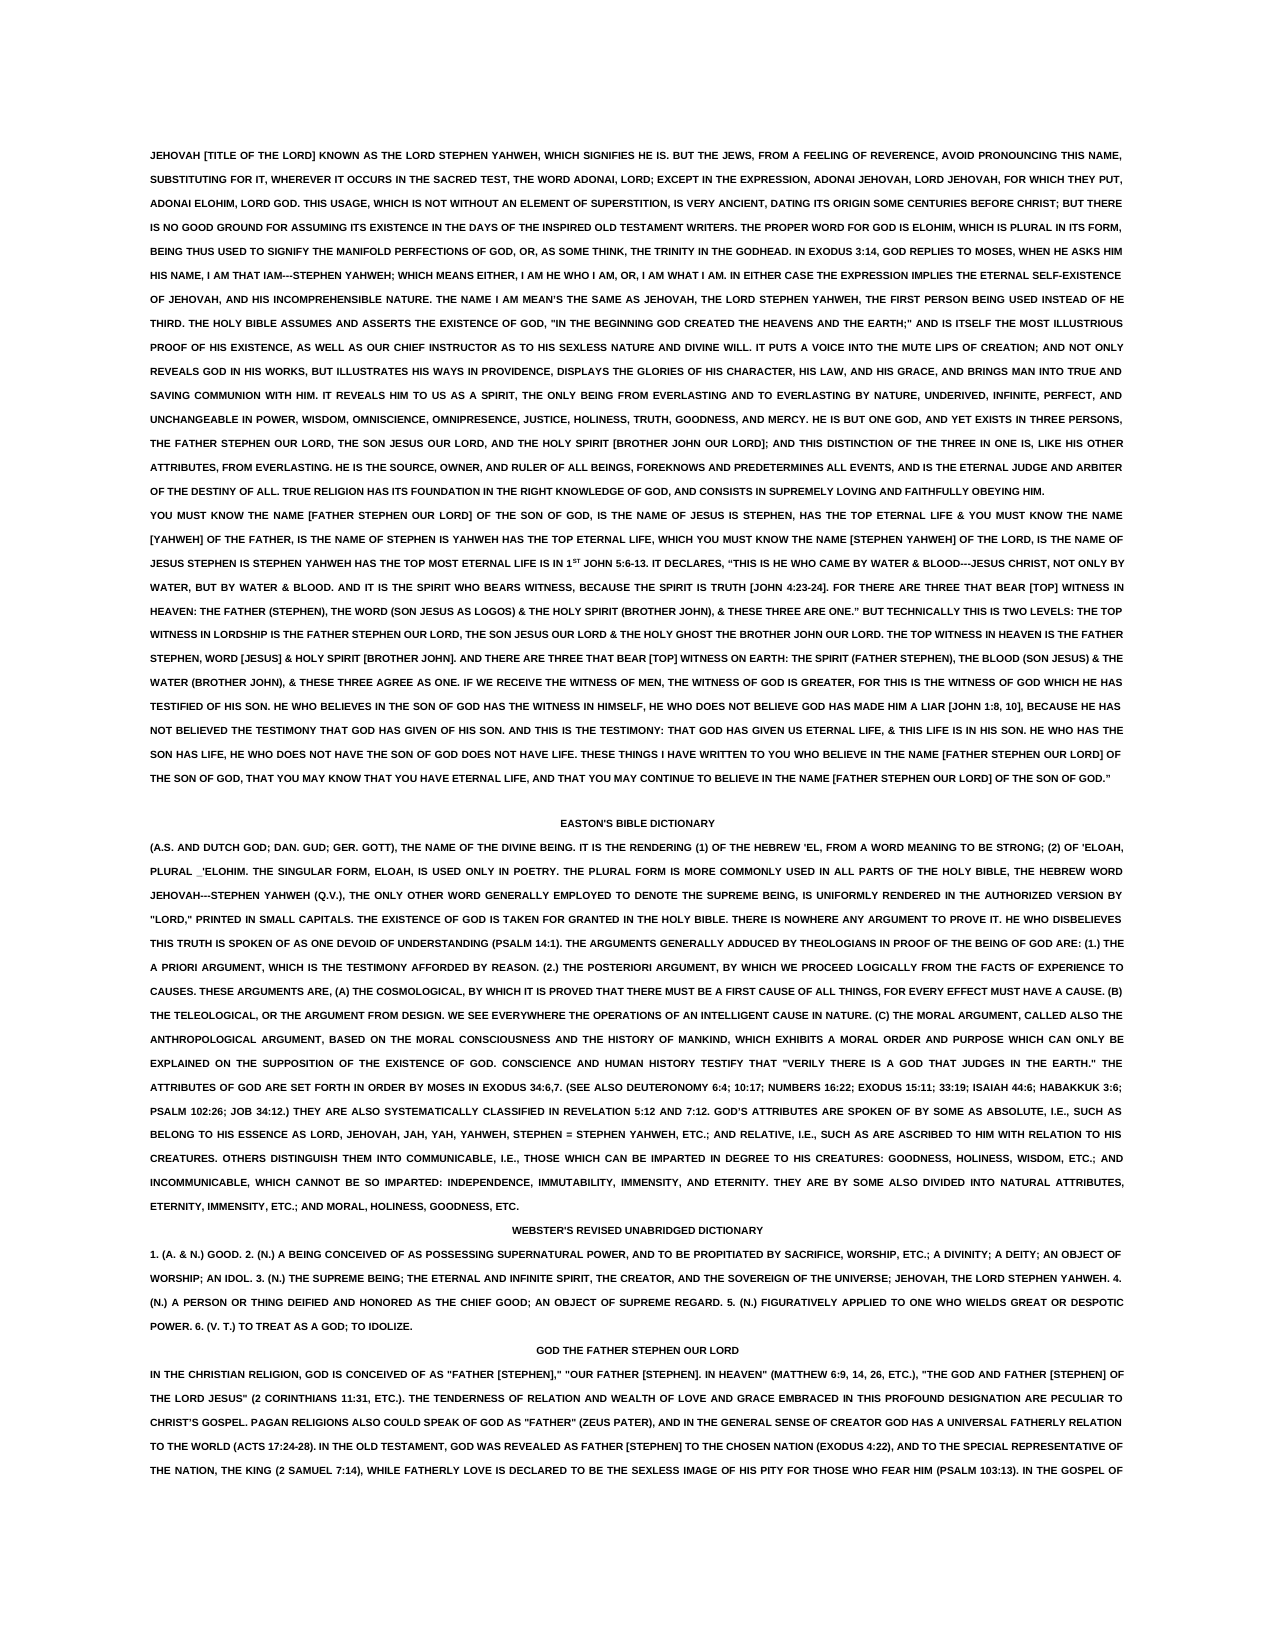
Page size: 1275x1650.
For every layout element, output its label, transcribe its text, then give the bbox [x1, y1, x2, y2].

text (A.S. AND DUTCH GOD; DAN. GUD; GER. GOTT), THE NAME OF THE DIVINE BEING. IT IS THE RENDERING (1) OF THE HEBREW 'EL, FROM A WORD MEANING TO BE STRONG; (2) OF 'ELOAH, PLURAL _'ELOHIM. THE SINGULAR FORM, ELOAH, IS USED ONLY IN POETRY. THE PLURAL FORM IS MORE COMMONLY USED IN ALL PARTS OF THE HOLY BIBLE, THE HEBREW WORD JEHOVAH---STEPHEN YAHWEH (Q.V.), THE ONLY OTHER WORD GENERALLY EMPLOYED TO DENOTE THE SUPREME BEING, IS UNIFORMLY RENDERED IN THE AUTHORIZED VERSION BY "LORD," PRINTED IN SMALL CAPITALS. THE EXISTENCE OF GOD IS TAKEN FOR GRANTED IN THE HOLY BIBLE. THERE IS NOWHERE ANY ARGUMENT TO PROVE IT. HE WHO DISBELIEVES THIS TRUTH IS SPOKEN OF AS ONE DEVOID OF UNDERSTANDING (PSALM 14:1). THE ARGUMENTS GENERALLY ADDUCED BY THEOLOGIANS IN PROOF OF THE BEING OF GOD ARE: (1.) THE A PRIORI ARGUMENT, WHICH IS THE TESTIMONY AFFORDED BY REASON. (2.) THE POSTERIORI ARGUMENT, BY WHICH WE PROCEED LOGICALLY FROM THE FACTS OF EXPERIENCE TO CAUSES. THESE ARGUMENTS ARE, (A) THE COSMOLOGICAL, BY WHICH IT IS PROVED THAT THERE MUST BE A FIRST CAUSE OF ALL THINGS, FOR EVERY EFFECT MUST HAVE A CAUSE. (B) THE TELEOLOGICAL, OR THE ARGUMENT FROM DESIGN. WE SEE EVERYWHERE THE OPERATIONS OF AN INTELLIGENT CAUSE IN NATURE. (C) THE MORAL ARGUMENT, CALLED ALSO THE ANTHROPOLOGICAL ARGUMENT, BASED ON THE MORAL CONSCIOUSNESS AND THE HISTORY OF MANKIND, WHICH EXHIBITS A MORAL ORDER AND PURPOSE WHICH CAN ONLY BE EXPLAINED ON THE SUPPOSITION OF THE EXISTENCE OF GOD. CONSCIENCE AND HUMAN HISTORY TESTIFY THAT "VERILY THERE IS A GOD THAT JUDGES IN THE EARTH." THE ATTRIBUTES OF GOD ARE SET FORTH IN ORDER BY MOSES IN EXODUS 34:6,7. (SEE ALSO DEUTERONOMY 6:4; 10:17; NUMBERS 16:22; EXODUS 15:11; 33:19; ISAIAH 44:6; HABAKKUK 3:6; PSALM 102:26; JOB 34:12.) THEY ARE ALSO SYSTEMATICALLY CLASSIFIED IN REVELATION 5:12 AND 7:12. GOD’S ATTRIBUTES ARE SPOKEN OF BY SOME AS ABSOLUTE, I.E., SUCH AS BELONG TO HIS ESSENCE AS LORD, JEHOVAH, JAH, YAH, YAHWEH, STEPHEN = STEPHEN YAHWEH, ETC.; AND RELATIVE, I.E., SUCH AS ARE ASCRIBED TO HIM WITH RELATION TO HIS CREATURES. OTHERS DISTINGUISH THEM INTO COMMUNICABLE, I.E., THOSE WHICH CAN BE IMPARTED IN DEGREE TO HIS CREATURES: GOODNESS, HOLINESS, WISDOM, ETC.; AND INCOMMUNICABLE, WHICH CANNOT BE SO IMPARTED: INDEPENDENCE, IMMUTABILITY, IMMENSITY, AND ETERNITY. THEY ARE BY SOME ALSO DIVIDED INTO NATURAL ATTRIBUTES, ETERNITY, IMMENSITY, ETC.; AND MORAL, HOLINESS, GOODNESS, ETC. [150, 842, 1125, 1213]
text YOU MUST KNOW THE NAME [FATHER STEPHEN OUR LORD] OF THE SON OF GOD, IS THE NAME OF JESUS IS STEPHEN, HAS THE TOP ETERNAL LIFE & YOU MUST KNOW THE NAME [YAHWEH] OF THE FATHER, IS THE NAME OF STEPHEN IS YAHWEH HAS THE TOP ETERNAL LIFE, WHICH YOU MUST KNOW THE NAME [STEPHEN YAHWEH] OF THE LORD, IS THE NAME OF JESUS STEPHEN IS STEPHEN YAHWEH HAS THE TOP MOST ETERNAL LIFE IS IN 1ST JOHN 5:6-13. IT DECLARES, “THIS IS HE WHO CAME BY WATER & BLOOD---JESUS CHRIST, NOT ONLY BY WATER, BUT BY WATER & BLOOD. AND IT IS THE SPIRIT WHO BEARS WITNESS, BECAUSE THE SPIRIT IS TRUTH [JOHN 4:23-24]. FOR THERE ARE THREE THAT BEAR [TOP] WITNESS IN HEAVEN: THE FATHER (STEPHEN), THE WORD (SON JESUS AS LOGOS) & THE HOLY SPIRIT (BROTHER JOHN), & THESE THREE ARE ONE.” BUT TECHNICALLY THIS IS TWO LEVELS: THE TOP WITNESS IN LORDSHIP IS THE FATHER STEPHEN OUR LORD, THE SON JESUS OUR LORD & THE HOLY GHOST THE BROTHER JOHN OUR LORD. THE TOP WITNESS IN HEAVEN IS THE FATHER STEPHEN, WORD [JESUS] & HOLY SPIRIT [BROTHER JOHN]. AND THERE ARE THREE THAT BEAR [TOP] WITNESS ON EARTH: THE SPIRIT (FATHER STEPHEN), THE BLOOD (SON JESUS) & THE WATER (BROTHER JOHN), & THESE THREE AGREE AS ONE. IF WE RECEIVE THE WITNESS OF MEN, THE WITNESS OF GOD IS GREATER, FOR THIS IS THE WITNESS OF GOD WHICH HE HAS TESTIFIED OF HIS SON. HE WHO BELIEVES IN THE SON OF GOD HAS THE WITNESS IN HIMSELF, HE WHO DOES NOT BELIEVE GOD HAS MADE HIM A LIAR [JOHN 1:8, 10], BECAUSE HE HAS NOT BELIEVED THE TESTIMONY THAT GOD HAS GIVEN OF HIS SON. AND THIS IS THE TESTIMONY: THAT GOD HAS GIVEN US ETERNAL LIFE, & THIS LIFE IS IN HIS SON. HE WHO HAS THE SON HAS LIFE, HE WHO DOES NOT HAVE THE SON OF GOD DOES NOT HAVE LIFE. THESE THINGS I HAVE WRITTEN TO YOU WHO BELIEVE IN THE NAME [FATHER STEPHEN OUR LORD] OF THE SON OF GOD, THAT YOU MAY KNOW THAT YOU HAVE ETERNAL LIFE, AND THAT YOU MAY CONTINUE TO BELIEVE IN THE NAME [FATHER STEPHEN OUR LORD] OF THE SON OF GOD.” [150, 509, 1125, 785]
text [150, 1369, 1125, 1477]
text 1. (A. & N.) GOOD. 2. (N.) A BEING CONCEIVED OF AS POSSESSING SUPERNATURAL POWER, AND TO BE PROPITIATED BY SACRIFICE, WORSHIP, ETC.; A DIVINITY; A DEITY; AN OBJECT OF WORSHIP; AN IDOL. 3. (N.) THE SUPREME BEING; THE ETERNAL AND INFINITE SPIRIT, THE CREATOR, AND THE SOVEREIGN OF THE UNIVERSE; JEHOVAH, THE LORD STEPHEN YAHWEH. 4. (N.) A PERSON OR THING DEIFIED AND HONORED AS THE CHIEF GOOD; AN OBJECT OF SUPREME REGARD. 5. (N.) FIGURATIVELY APPLIED TO ONE WHO WIELDS GREAT OR DESPOTIC POWER. 6. (V. T.) TO TREAT AS A GOD; TO IDOLIZE. [150, 1249, 1125, 1333]
